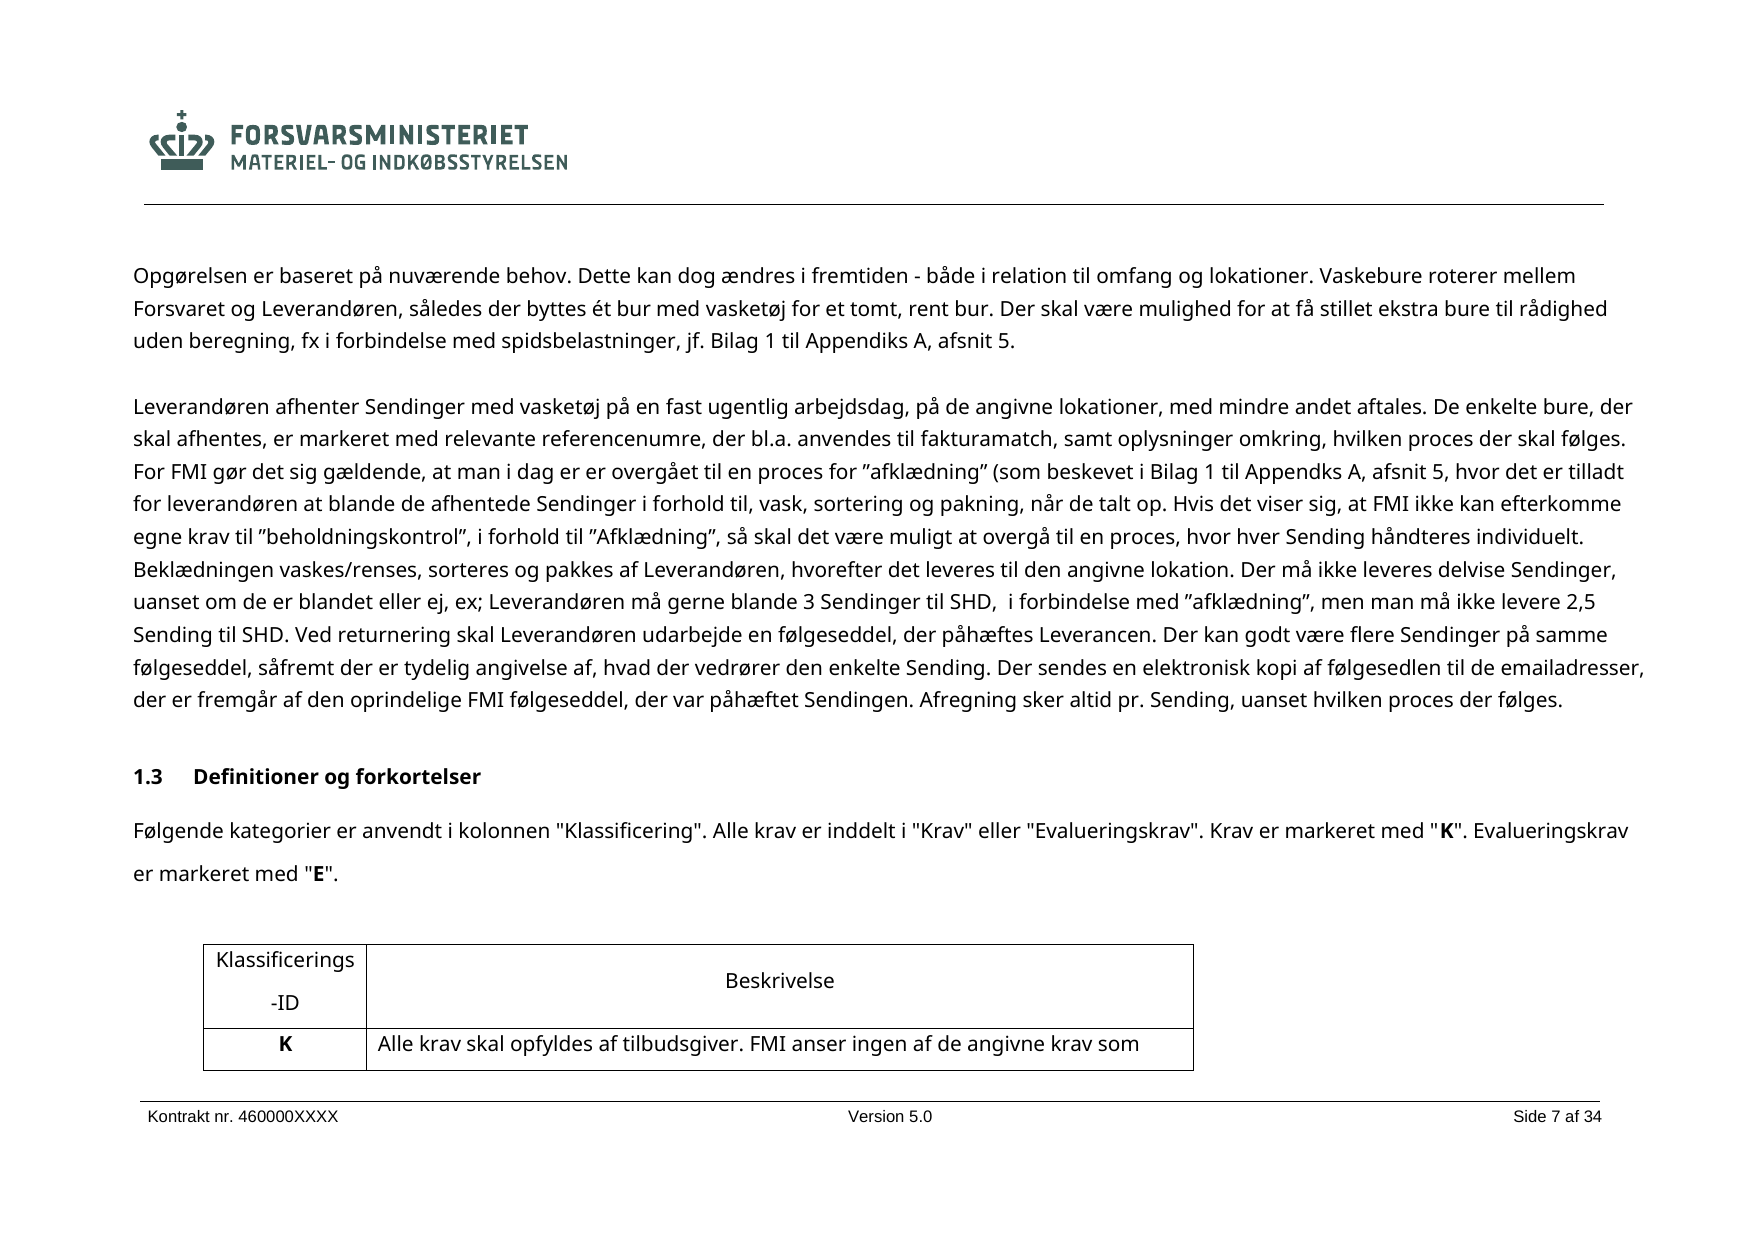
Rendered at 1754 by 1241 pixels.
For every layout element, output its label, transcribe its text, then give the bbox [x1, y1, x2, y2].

subtitle Definitioner og forkortelser [133, 762, 1654, 791]
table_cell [367, 1029, 1193, 1070]
text Følgende kategorier er anvendt i kolonnen "Klassificering". Alle krav er inddelt i "Krav" eller "Evalueringskrav". Krav er markeret med "K". Evalueringskrav er markeret med "E". [133, 816, 1654, 887]
table_header Klassificerings-ID [204, 945, 366, 1028]
table_header Beskrivelse [367, 945, 1193, 1028]
text Leverandøren afhenter Sendinger med vasketøj på en fast ugentlig arbejdsdag, på de angivne lokationer, med mindre andet aftales. De enkelte bure, der skal afhentes, er markeret med relevante referencenumre, der bl.a. anvendes til fakturamatch, samt oplysninger omkring, hvilken proces der skal følges. [133, 392, 1654, 453]
text Opgørelsen er baseret på nuværende behov. Dette kan dog ændres i fremtiden - både i relation til omfang og lokationer. Vaskebure roterer mellem Forsvaret og Leverandøren, således der byttes ét bur med vasketøj for et tomt, rent bur. Der skal være mulighed for at få stillet ekstra bure til rådighed uden beregning, fx i forbindelse med spidsbelastninger, jf. Bilag 1 til Appendiks A, afsnit 5. [133, 261, 1654, 355]
text For FMI gør det sig gældende, at man i dag er er overgået til en proces for ”afklædning” (som beskevet i Bilag 1 til Appendks A, afsnit 5, hvor det er tilladt for leverandøren at blande de afhentede Sendinger i forhold til, vask, sortering og pakning, når de talt op. Hvis det viser sig, at FMI ikke kan efterkomme egne krav til ”beholdningskontrol”, i forhold til ”Afklædning”, så skal det være muligt at overgå til en proces, hvor hver Sending håndteres individuelt. Beklædningen vaskes/renses, sorteres og pakkes af Leverandøren, hvorefter det leveres til den angivne lokation. Der må ikke leveres delvise Sendinger, uanset om de er blandet eller ej, ex; Leverandøren må gerne blande 3 Sendinger til SHD, i forbindelse med ”afklædning”, men man må ikke levere 2,5 Sending til SHD. Ved returnering skal Leverandøren udarbejde en følgeseddel, der påhæftes Leverancen. Der kan godt være flere Sendinger på samme følgeseddel, såfremt der er tydelig angivelse af, hvad der vedrører den enkelte Sending. Der sendes en elektronisk kopi af følgesedlen til de emailadresser, der er fremgår af den oprindelige FMI følgeseddel, der var påhæftet Sendingen. Afregning sker altid pr. Sending, uanset hvilken proces der følges. [133, 457, 1654, 714]
table_cell K [204, 1029, 366, 1070]
